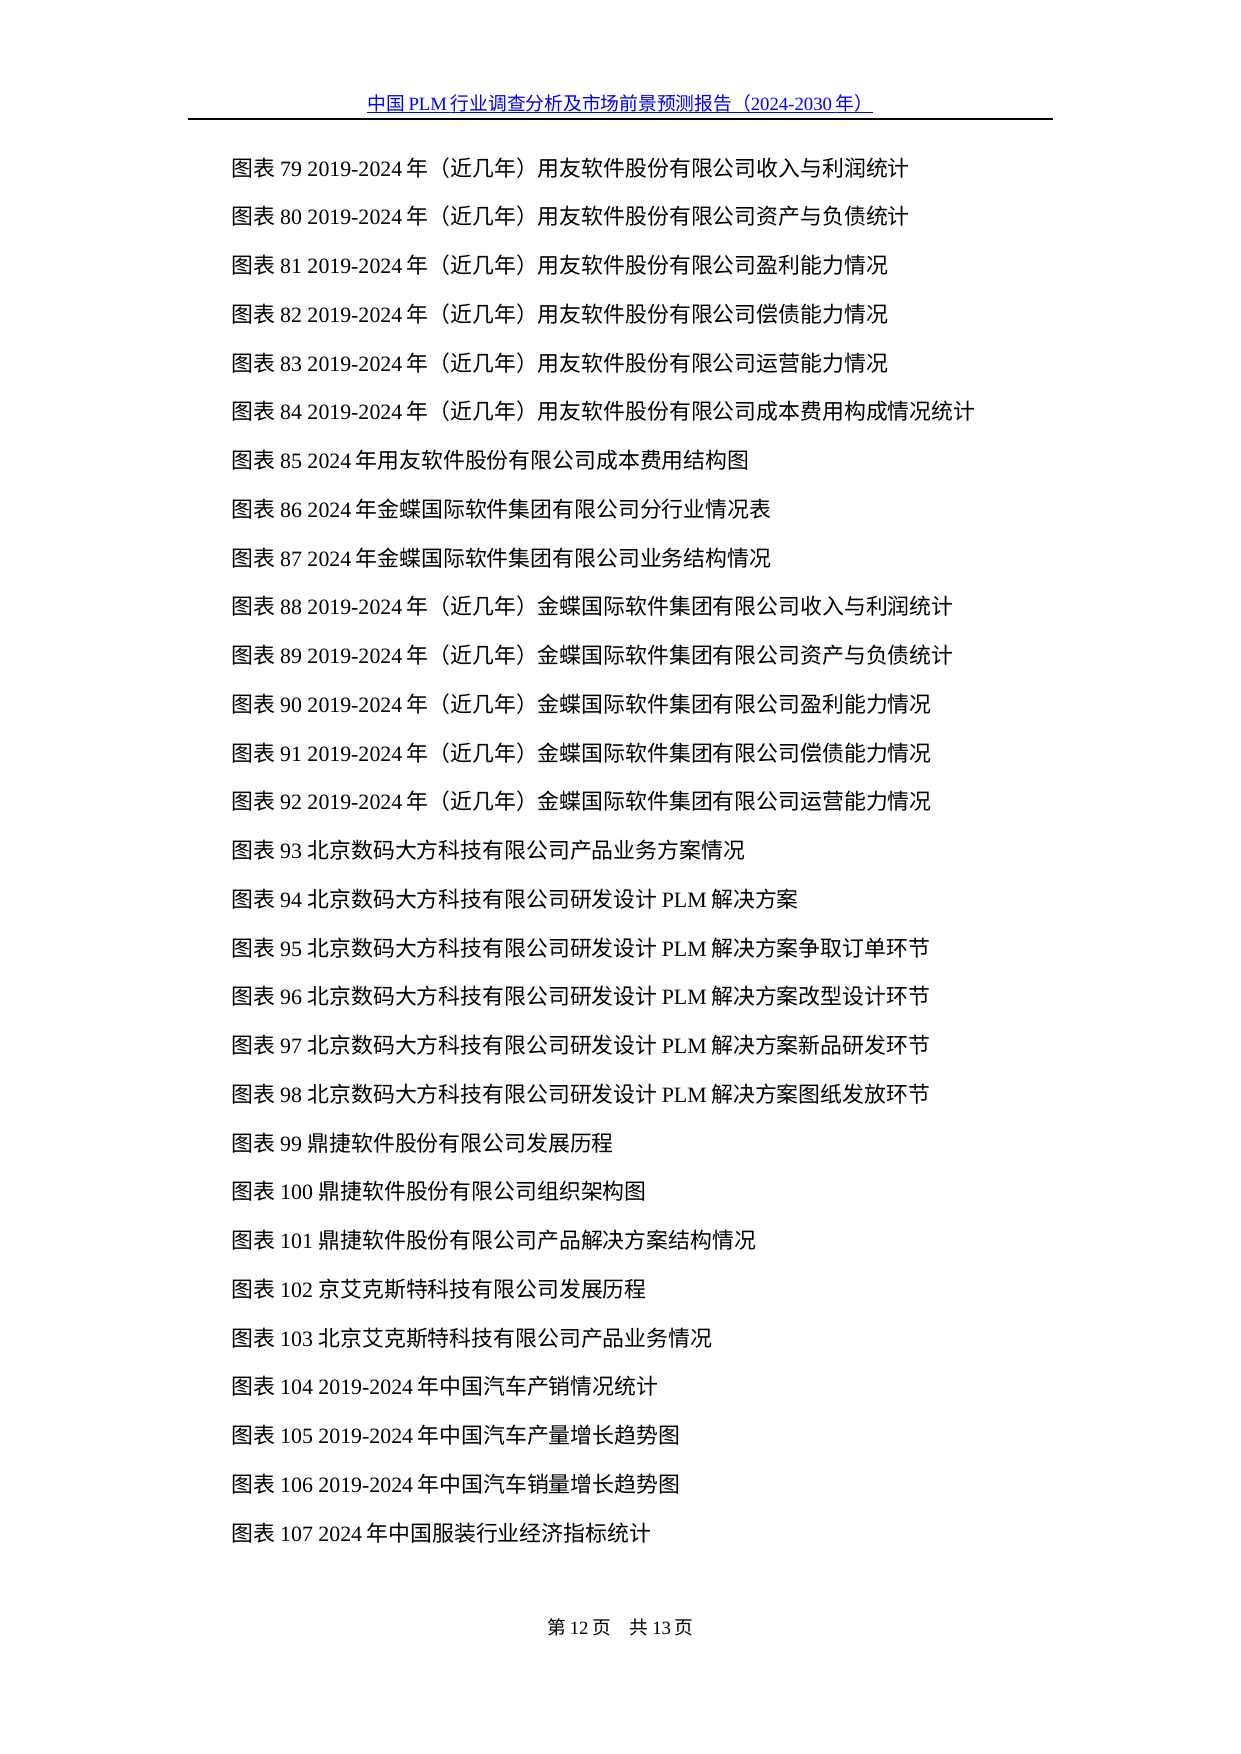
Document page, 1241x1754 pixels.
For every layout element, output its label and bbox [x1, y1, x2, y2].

text [187, 150, 1053, 1548]
